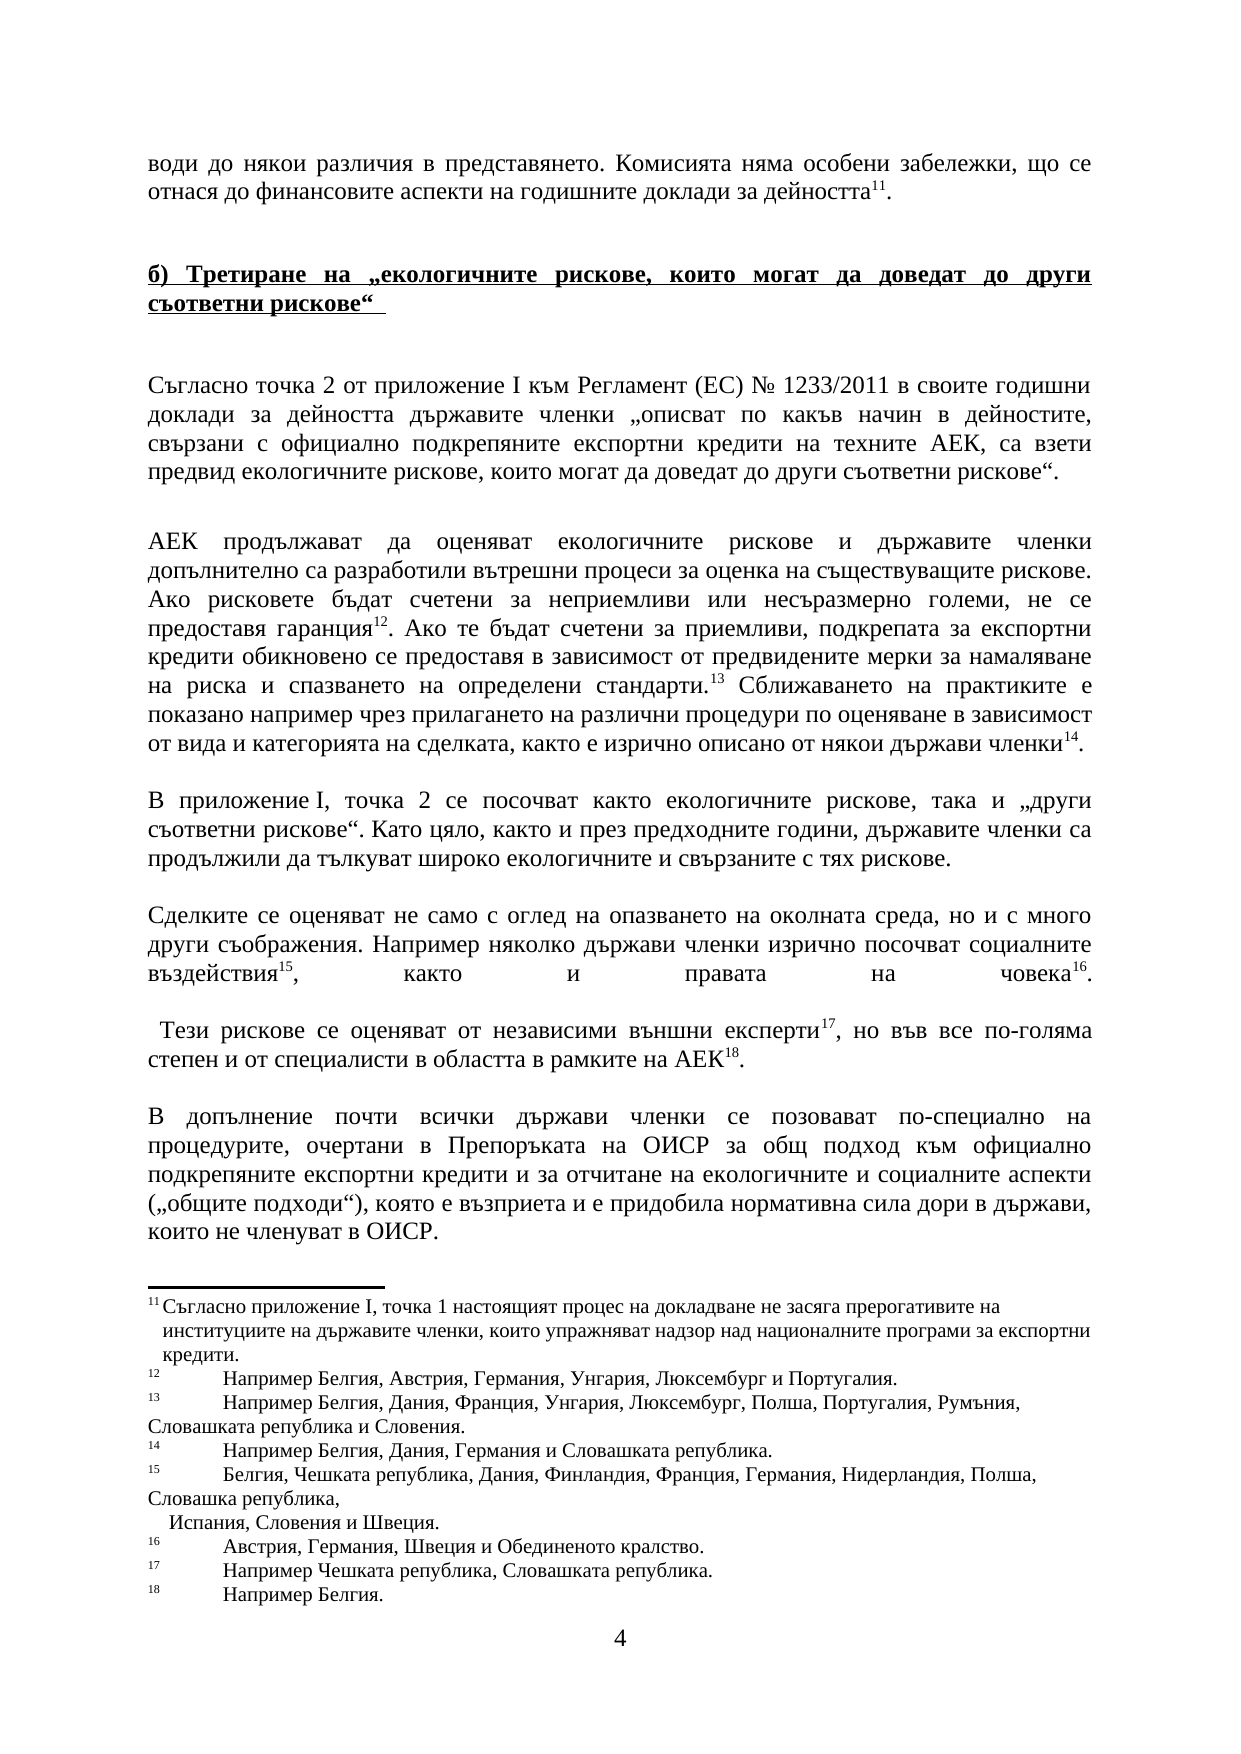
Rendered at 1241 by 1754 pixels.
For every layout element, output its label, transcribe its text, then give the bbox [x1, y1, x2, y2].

text Сделките се оценяват не само с оглед на опазването на околната среда, но и с много други съображения. Например няколко държави членки изрично посочват социалните въздействия, както и правата на човека. Тези рискове се оценяват от независими външни експерти, но във все по-голяма степен и от специалисти в областта в рамките на АЕК. [148, 900, 1093, 1073]
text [148, 148, 1093, 205]
text В допълнение почти всички държави членки се позовават по-специално на процедурите, очертани в Препоръката на ОИСР за общ подход към официално подкрепяните експортни кредити и за отчитане на екологичните и социалните аспекти („общите подходи“), която е възприета и е придобила нормативна сила дори в държави, които не членуват в ОИСР. [148, 1101, 1093, 1245]
text Съгласно точка 2 от приложение I към Регламент (ЕС) № 1233/2011 в своите годишни доклади за дейността държавите членки „описват по какъв начин в дейностите, свързани с официално подкрепяните експортни кредити на техните АЕК, са взети предвид екологичните рискове, които могат да доведат до други съответни рискове“. [148, 370, 1093, 485]
text В приложение I, точка 2 се посочват както екологичните рискове, така и „други съответни рискове“. Като цяло, както и през предходните години, държавите членки са продължили да тълкуват широко екологичните и свързаните с тях рискове. [148, 785, 1093, 871]
text АЕК продължават да оценяват екологичните рискове и държавите членки допълнително са разработили вътрешни процеси за оценка на съществуващите рискове. Ако рисковете бъдат счетени за неприемливи или несъразмерно големи, не се предоставя гаранция. Ако те бъдат счетени за приемливи, подкрепата за експортни кредити обикновено се предоставя в зависимост от предвидените мерки за намаляване на риска и спазването на определени стандарти. Сближаването на практиките е показано например чрез прилагането на различни процедури по оценяване в зависимост от вида и категорията на сделката, както е изрично описано от някои държави членки. [148, 526, 1093, 756]
text б) Третиране на „екологичните рискове, които могат да доведат до други съответни рискове“ [148, 259, 1093, 316]
